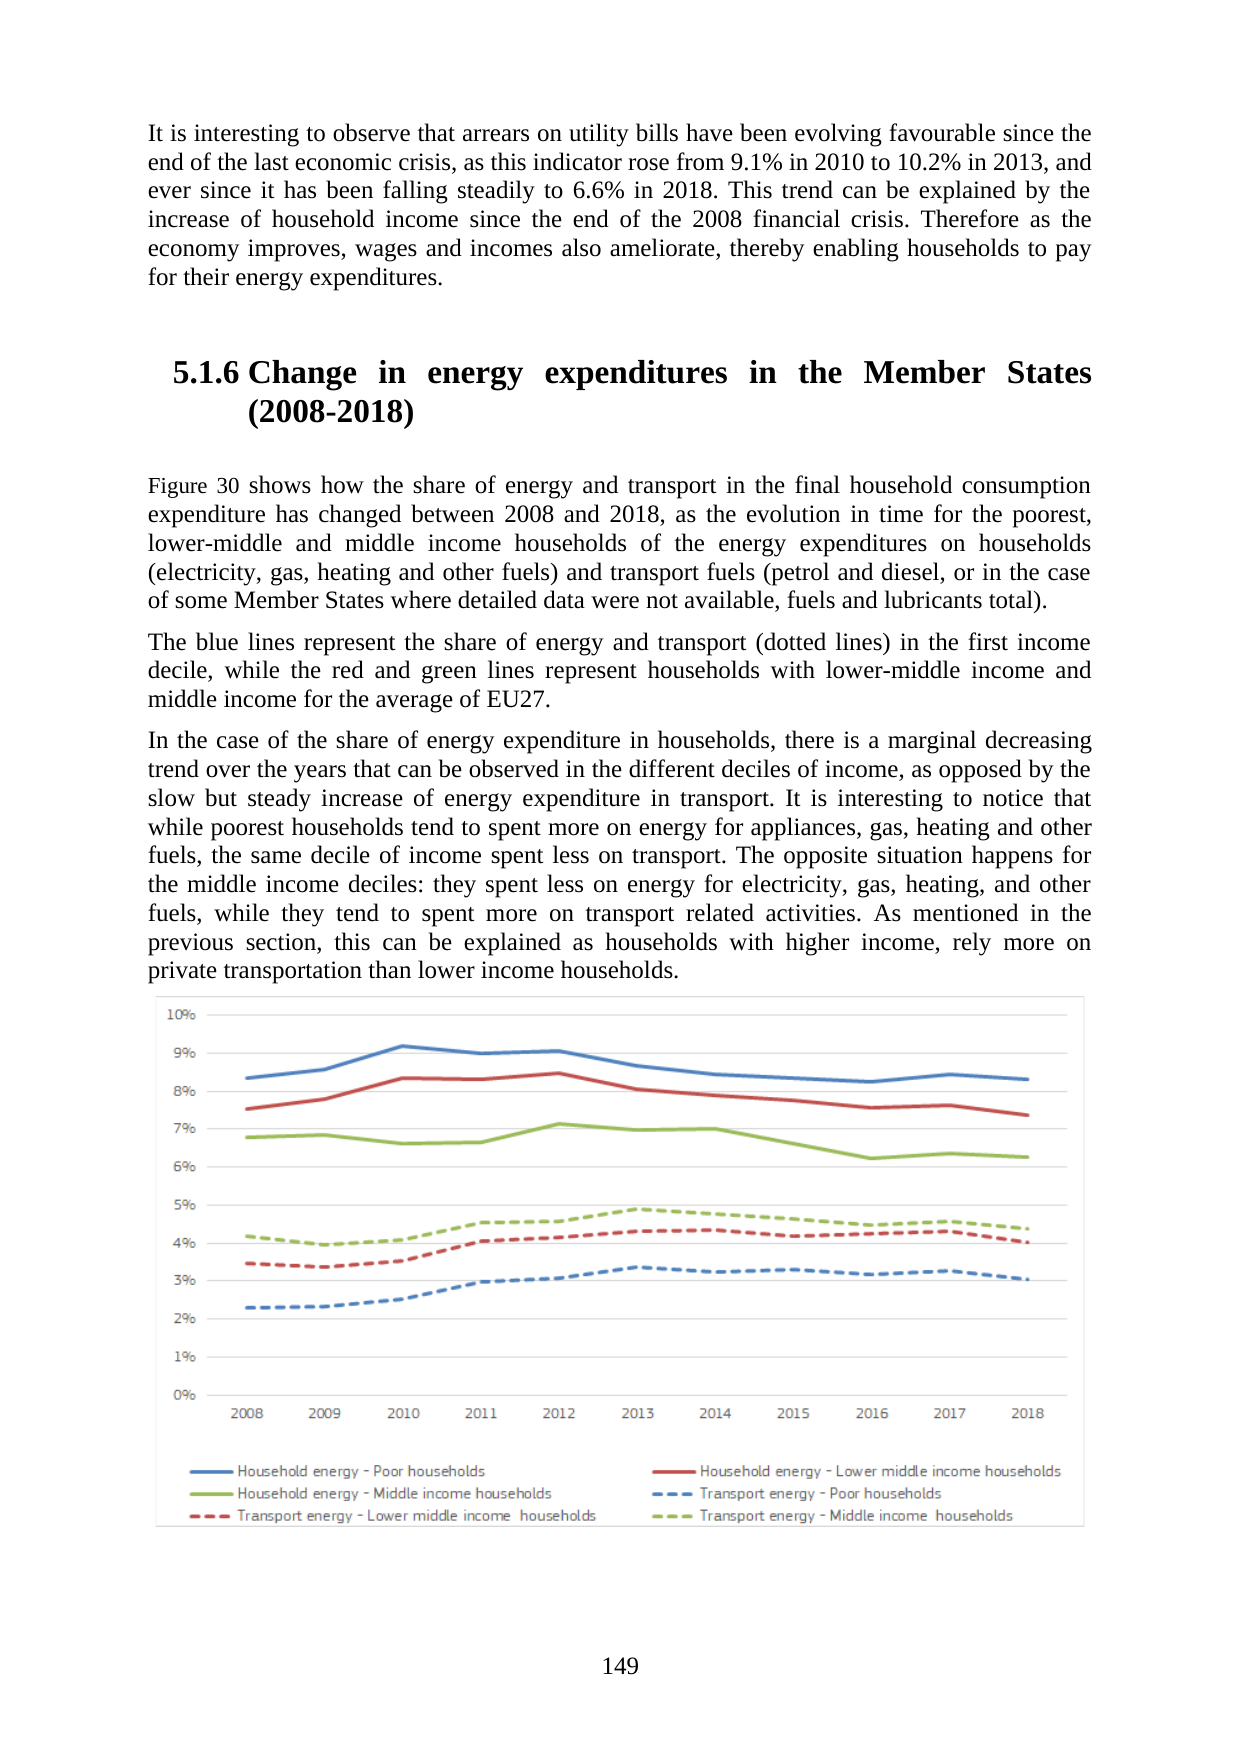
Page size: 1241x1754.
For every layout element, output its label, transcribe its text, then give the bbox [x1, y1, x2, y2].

text It is interesting to observe that arrears on utility bills have been evolving favourable since the end of the last economic crisis, as this indicator rose from 9.1% in 2010 to 10.2% in 2013, and ever since it has been falling steadily to 6.6% in 2018. This trend can be explained by the increase of household income since the end of the 2008 financial crisis. Therefore as the economy improves, wages and incomes also ameliorate, thereby enabling households to pay for their energy expenditures. [148, 118, 1093, 291]
subtitle Change in energy expenditures in the Member States (2008-2018) [173, 353, 1093, 429]
text The blue lines represent the share of energy and transport (dotted lines) in the first income decile, while the red and green lines represent households with lower-middle income and middle income for the average of EU27. [148, 627, 1093, 713]
picture [155, 996, 1085, 1527]
text In the case of the share of energy expenditure in households, there is a marginal decreasing trend over the years that can be observed in the different deciles of income, as opposed by the slow but steady increase of energy expenditure in transport. It is interesting to notice that while poorest households tend to spent more on energy for appliances, gas, heating and other fuels, the same decile of income spent less on transport. The opposite situation happens for the middle income deciles: they spent less on energy for electricity, gas, heating, and other fuels, while they tend to spent more on transport related activities. As mentioned in the previous section, this can be explained as households with higher income, rely more on private transportation than lower income households. [148, 726, 1093, 984]
